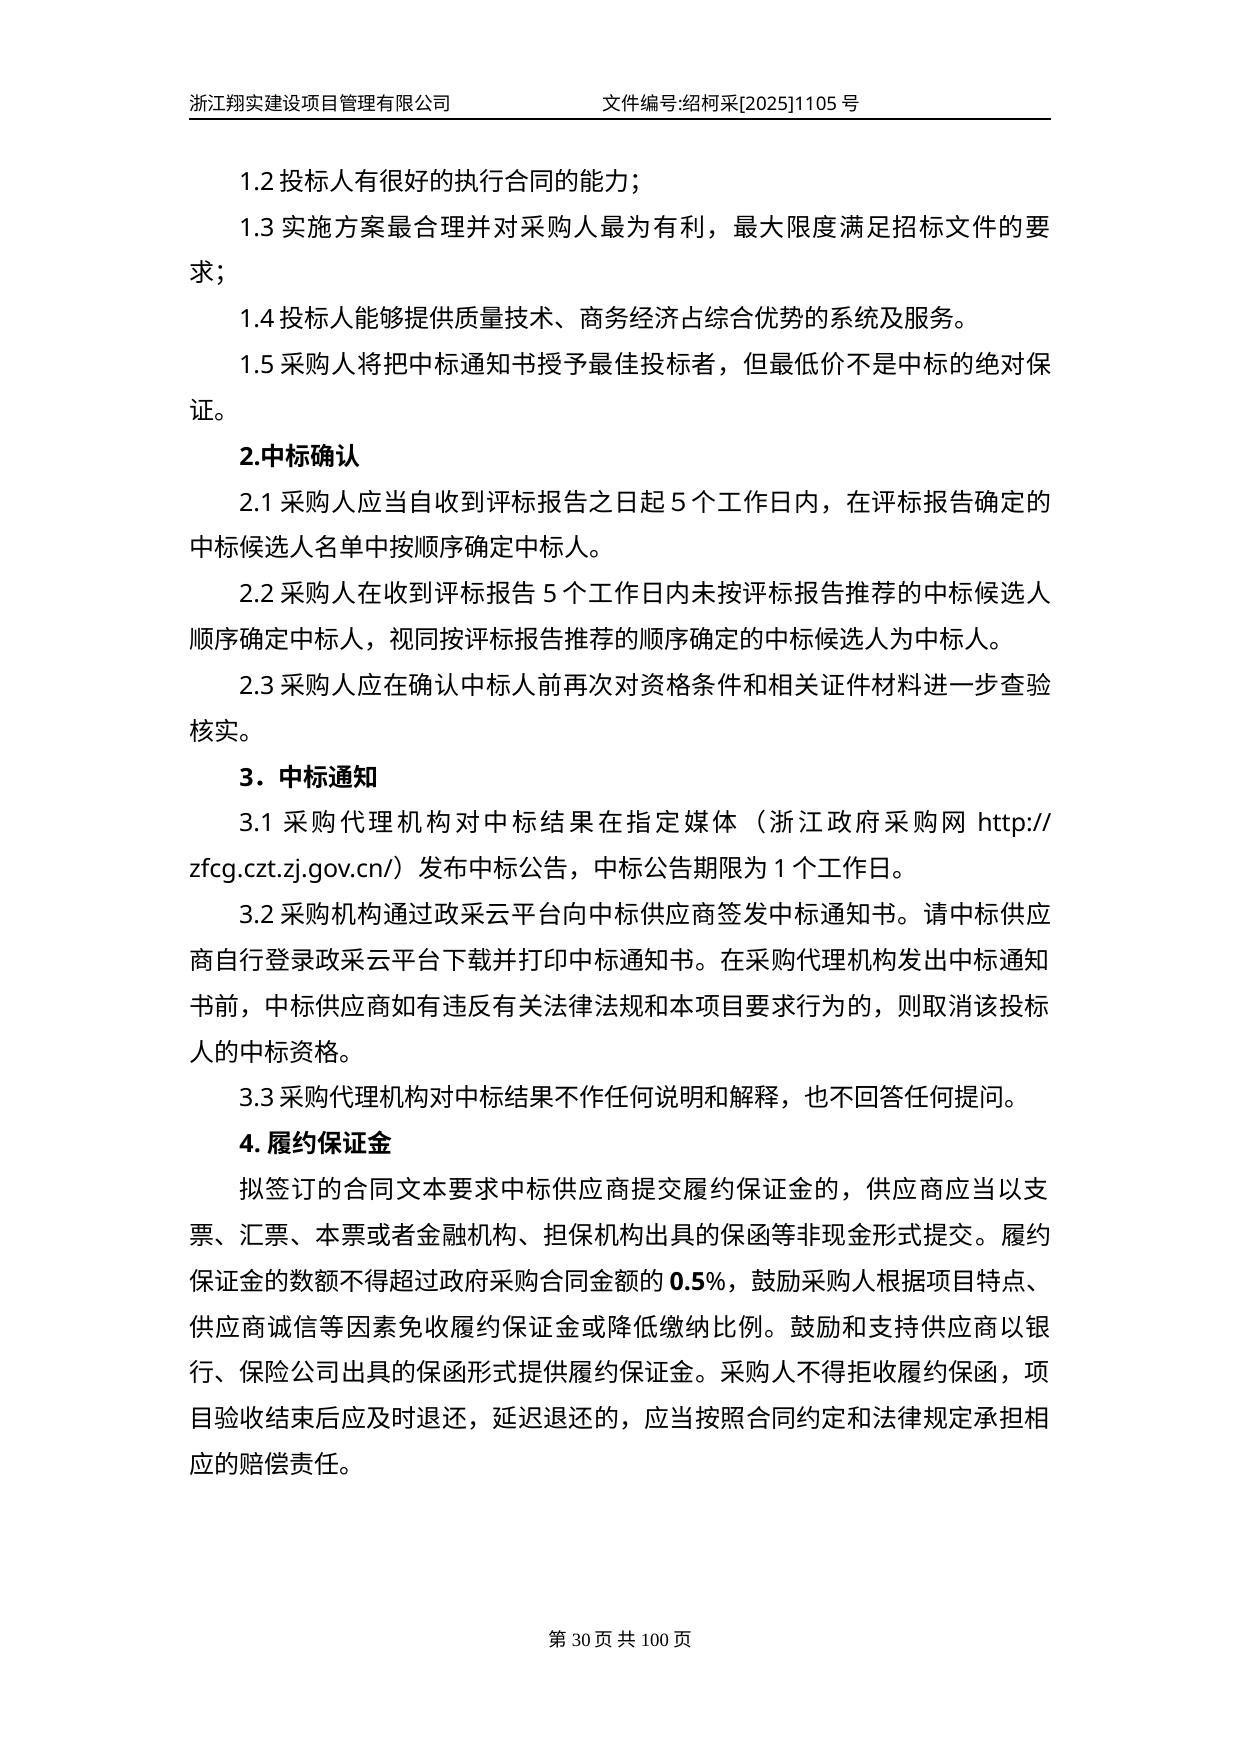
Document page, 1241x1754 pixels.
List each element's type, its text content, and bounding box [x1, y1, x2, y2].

text 2.中标确认 [189, 428, 1051, 474]
text 2.1采购人应当自收到评标报告之日起５个工作日内，在评标报告确定的中标候选人名单中按顺序确定中标人。 [189, 474, 1051, 566]
text 1.5采购人将把中标通知书授予最佳投标者，但最低价不是中标的绝对保证。 [189, 337, 1051, 428]
text 3．中标通知 [189, 749, 1051, 795]
text 3.1采购代理机构对中标结果在指定媒体（浙江政府采购网http://zfcg.czt.zj.gov.cn/）发布中标公告，中标公告期限为1个工作日。 [189, 795, 1051, 887]
text 2.2采购人在收到评标报告5个工作日内未按评标报告推荐的中标候选人顺序确定中标人，视同按评标报告推荐的顺序确定的中标候选人为中标人。 [189, 566, 1051, 658]
text 3.3采购代理机构对中标结果不作任何说明和解释，也不回答任何提问。 [189, 1070, 1051, 1116]
text 1.3实施方案最合理并对采购人最为有利，最大限度满足招标文件的要求； [189, 199, 1051, 291]
text 1.2投标人有很好的执行合同的能力； [189, 153, 1051, 199]
text 3.2采购机构通过政采云平台向中标供应商签发中标通知书。请中标供应商自行登录政采云平台下载并打印中标通知书。在采购代理机构发出中标通知书前，中标供应商如有违反有关法律法规和本项目要求行为的，则取消该投标人的中标资格。 [189, 887, 1051, 1070]
text 2.3采购人应在确认中标人前再次对资格条件和相关证件材料进一步查验核实。 [189, 658, 1051, 749]
text 拟签订的合同文本要求中标供应商提交履约保证金的，供应商应当以支票、汇票、本票或者金融机构、担保机构出具的保函等非现金形式提交。履约保证金的数额不得超过政府采购合同金额的0.5%，鼓励采购人根据项目特点、供应商诚信等因素免收履约保证金或降低缴纳比例。鼓励和支持供应商以银行、保险公司出具的保函形式提供履约保证金。采购人不得拒收履约保函，项目验收结束后应及时退还，延迟退还的，应当按照合同约定和法律规定承担相应的赔偿责任。 [189, 1162, 1051, 1483]
text 4. 履约保证金 [189, 1116, 1051, 1162]
text 1.4投标人能够提供质量技术、商务经济占综合优势的系统及服务。 [189, 291, 1051, 337]
